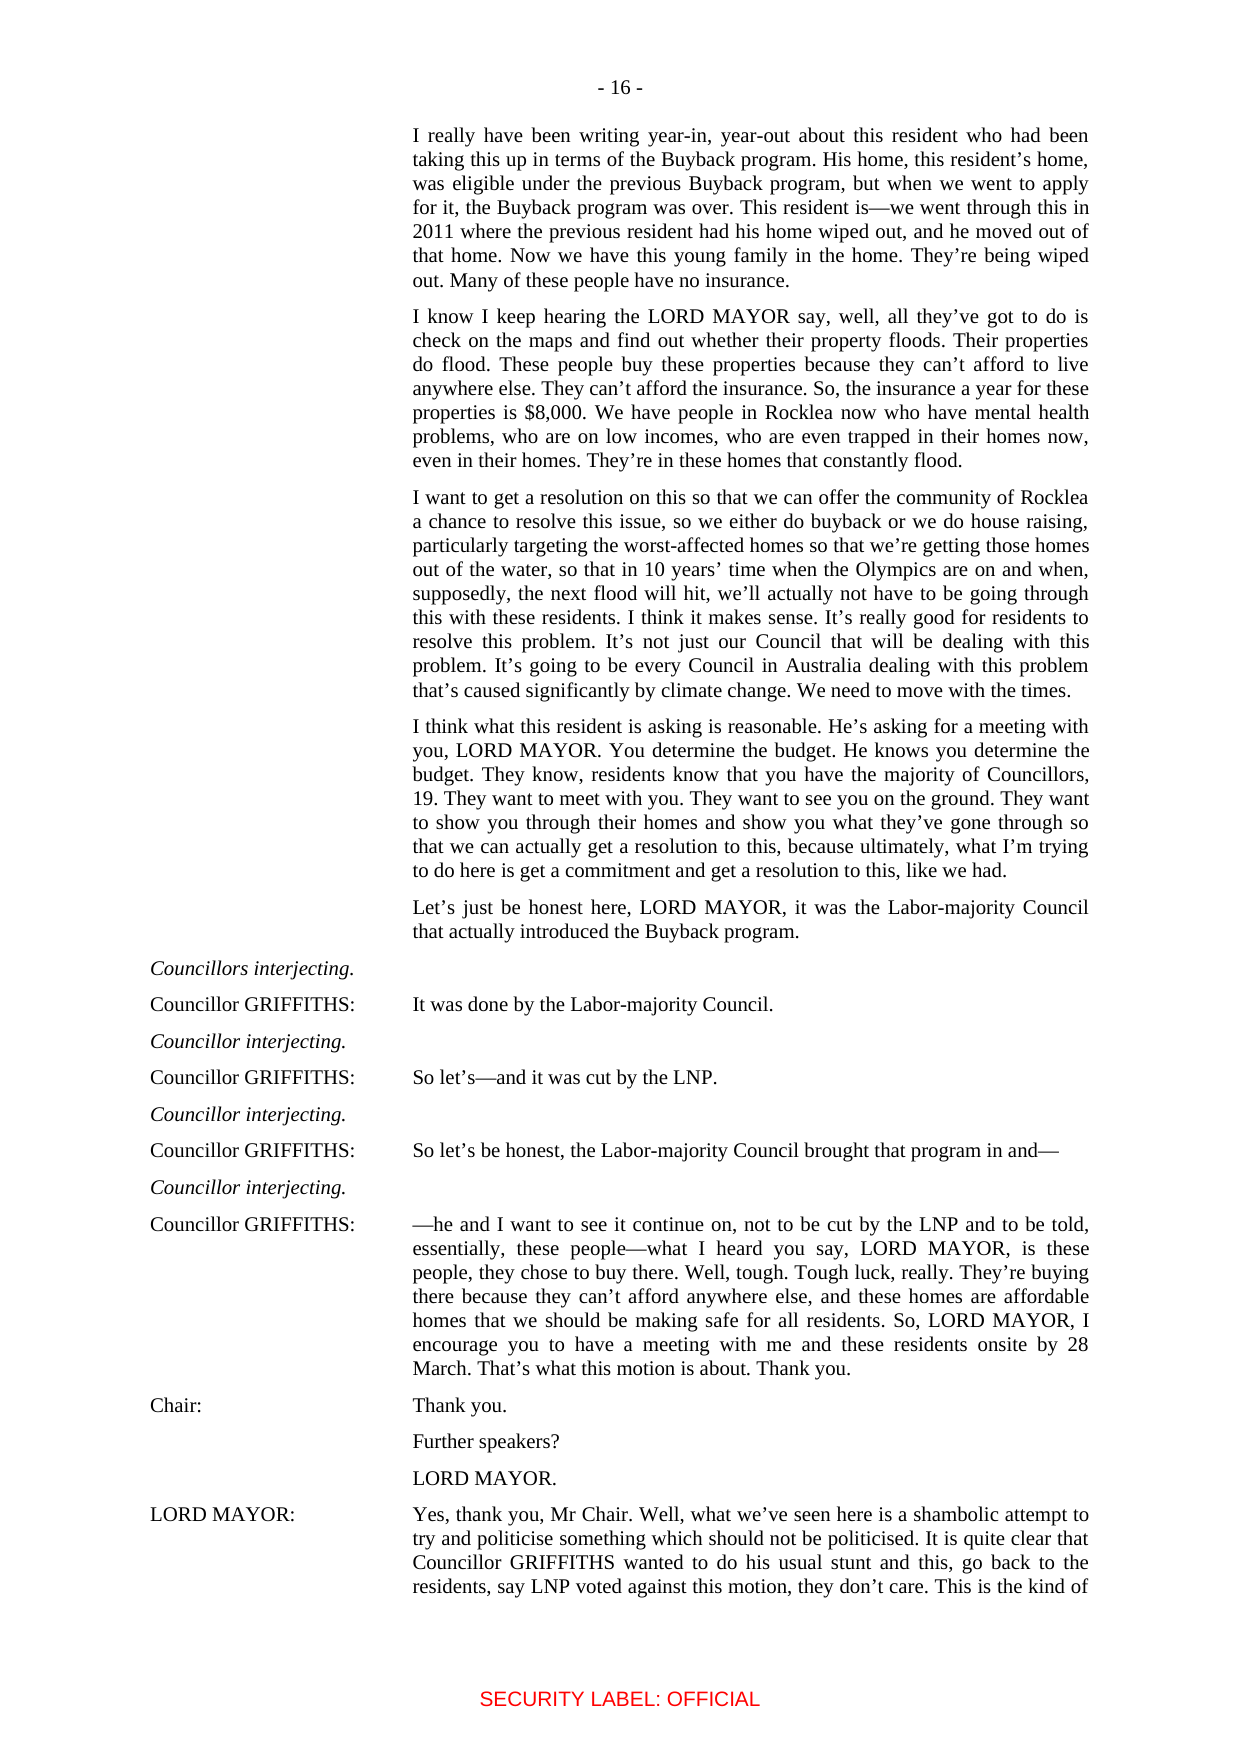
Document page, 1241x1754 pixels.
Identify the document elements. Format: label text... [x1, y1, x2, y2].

text Councillor GRIFFITHS: It was done by the Labor-majority Council. [150, 992, 1090, 1016]
text Councillors interjecting. [150, 956, 1090, 980]
text Councillor GRIFFITHS: So let’s—and it was cut by the LNP. [150, 1065, 1090, 1089]
text Councillor GRIFFITHS: So let’s be honest, the Labor-majority Council brought that program in and— [150, 1138, 1090, 1162]
text LORD MAYOR. [150, 1466, 1090, 1490]
text I really have been writing year-in, year-out about this resident who had been taking this up in terms of the Buyback program. His home, this resident’s home, was eligible under the previous Buyback program, but when we went to apply for it, the Buyback program was over. This resident is—we went through this in 2011 where the previous resident had his home wiped out, and he moved out of that home. Now we have this young family in the home. They’re being wiped out. Many of these people have no insurance. [150, 123, 1090, 292]
text Councillor interjecting. [150, 1102, 1090, 1126]
text Councillor interjecting. [150, 1029, 1090, 1053]
text Further speakers? [150, 1429, 1090, 1453]
text Chair: Thank you. [150, 1392, 1090, 1417]
text I know I keep hearing the LORD MAYOR say, well, all they’ve got to do is check on the maps and find out whether their property floods. Their properties do flood. These people buy these properties because they can’t afford to live anywhere else. They can’t afford the insurance. So, the insurance a year for these properties is $8,000. We have people in Rocklea now who have mental health problems, who are on low incomes, who are even trapped in their homes now, even in their homes. They’re in these homes that constantly flood. [150, 304, 1090, 472]
text Councillor interjecting. [150, 1175, 1090, 1199]
text I think what this resident is asking is reasonable. He’s asking for a meeting with you, LORD MAYOR. You determine the budget. He knows you determine the budget. They know, residents know that you have the majority of Councillors, 19. They want to meet with you. They want to see you on the ground. They want to show you through their homes and show you what they’ve gone through so that we can actually get a resolution to this, because ultimately, what I’m trying to do here is get a commitment and get a resolution to this, like we had. [150, 714, 1090, 882]
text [150, 1502, 1090, 1598]
text Let’s just be honest here, LORD MAYOR, it was the Labor-majority Council that actually introduced the Buyback program. [150, 895, 1090, 943]
text I want to get a resolution on this so that we can offer the community of Rocklea a chance to resolve this issue, so we either do buyback or we do house raising, particularly targeting the worst-affected homes so that we’re getting those homes out of the water, so that in 10 years’ time when the Olympics are on and when, supposedly, the next flood will hit, we’ll actually not have to be going through this with these residents. I think it makes sense. It’s really good for residents to resolve this problem. It’s not just our Council that will be dealing with this problem. It’s going to be every Council in Australia dealing with this problem that’s caused significantly by climate change. We need to move with the times. [150, 485, 1090, 702]
text Councillor GRIFFITHS: —he and I want to see it continue on, not to be cut by the LNP and to be told, essentially, these people—what I heard you say, LORD MAYOR, is these people, they chose to buy there. Well, tough. Tough luck, really. They’re buying there because they can’t afford anywhere else, and these homes are affordable homes that we should be making safe for all residents. So, LORD MAYOR, I encourage you to have a meeting with me and these residents onsite by 28 March. That’s what this motion is about. Thank you. [150, 1212, 1090, 1380]
